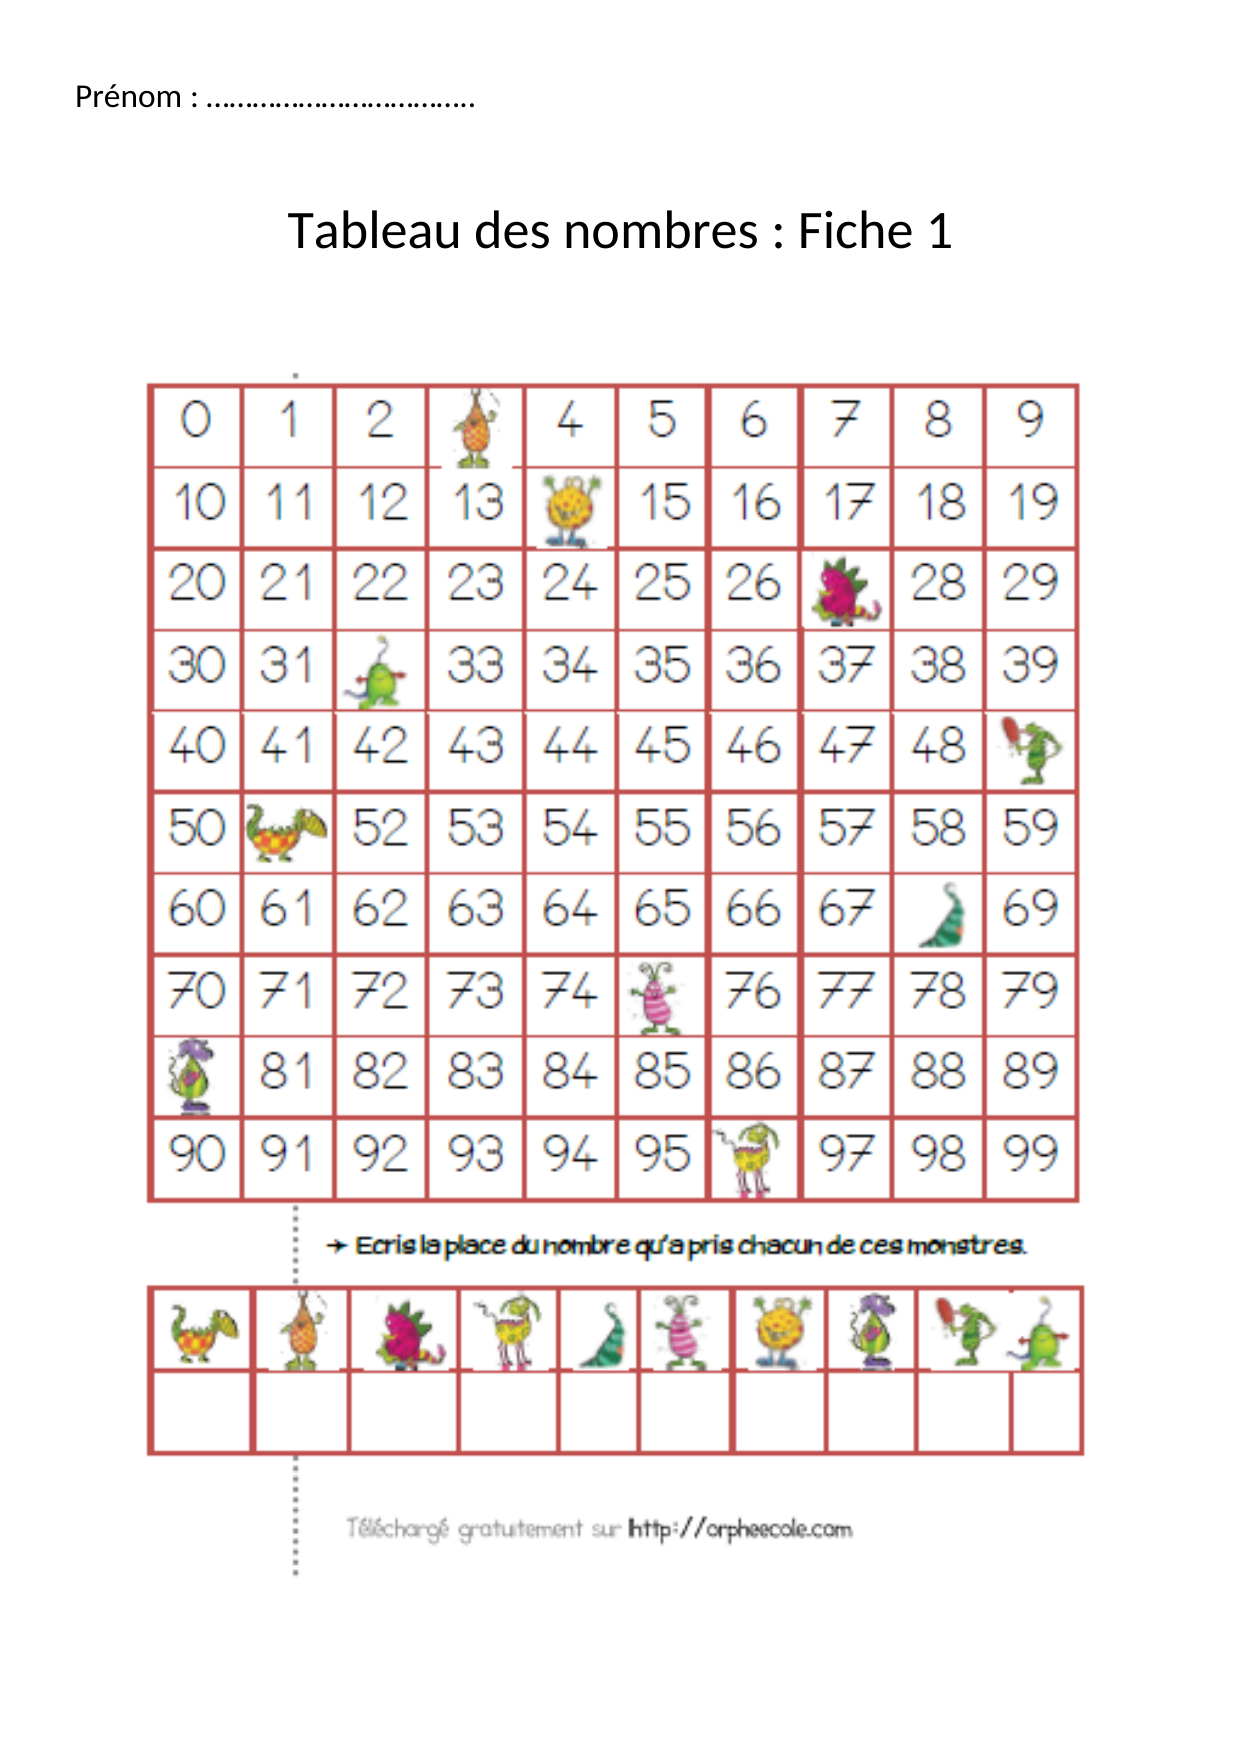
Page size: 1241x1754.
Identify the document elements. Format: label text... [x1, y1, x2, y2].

text Prénom : …………………………….. [75, 75, 1165, 116]
picture [138, 372, 1102, 1578]
text Tableau des nombres : Fiche 1 [75, 196, 1165, 262]
